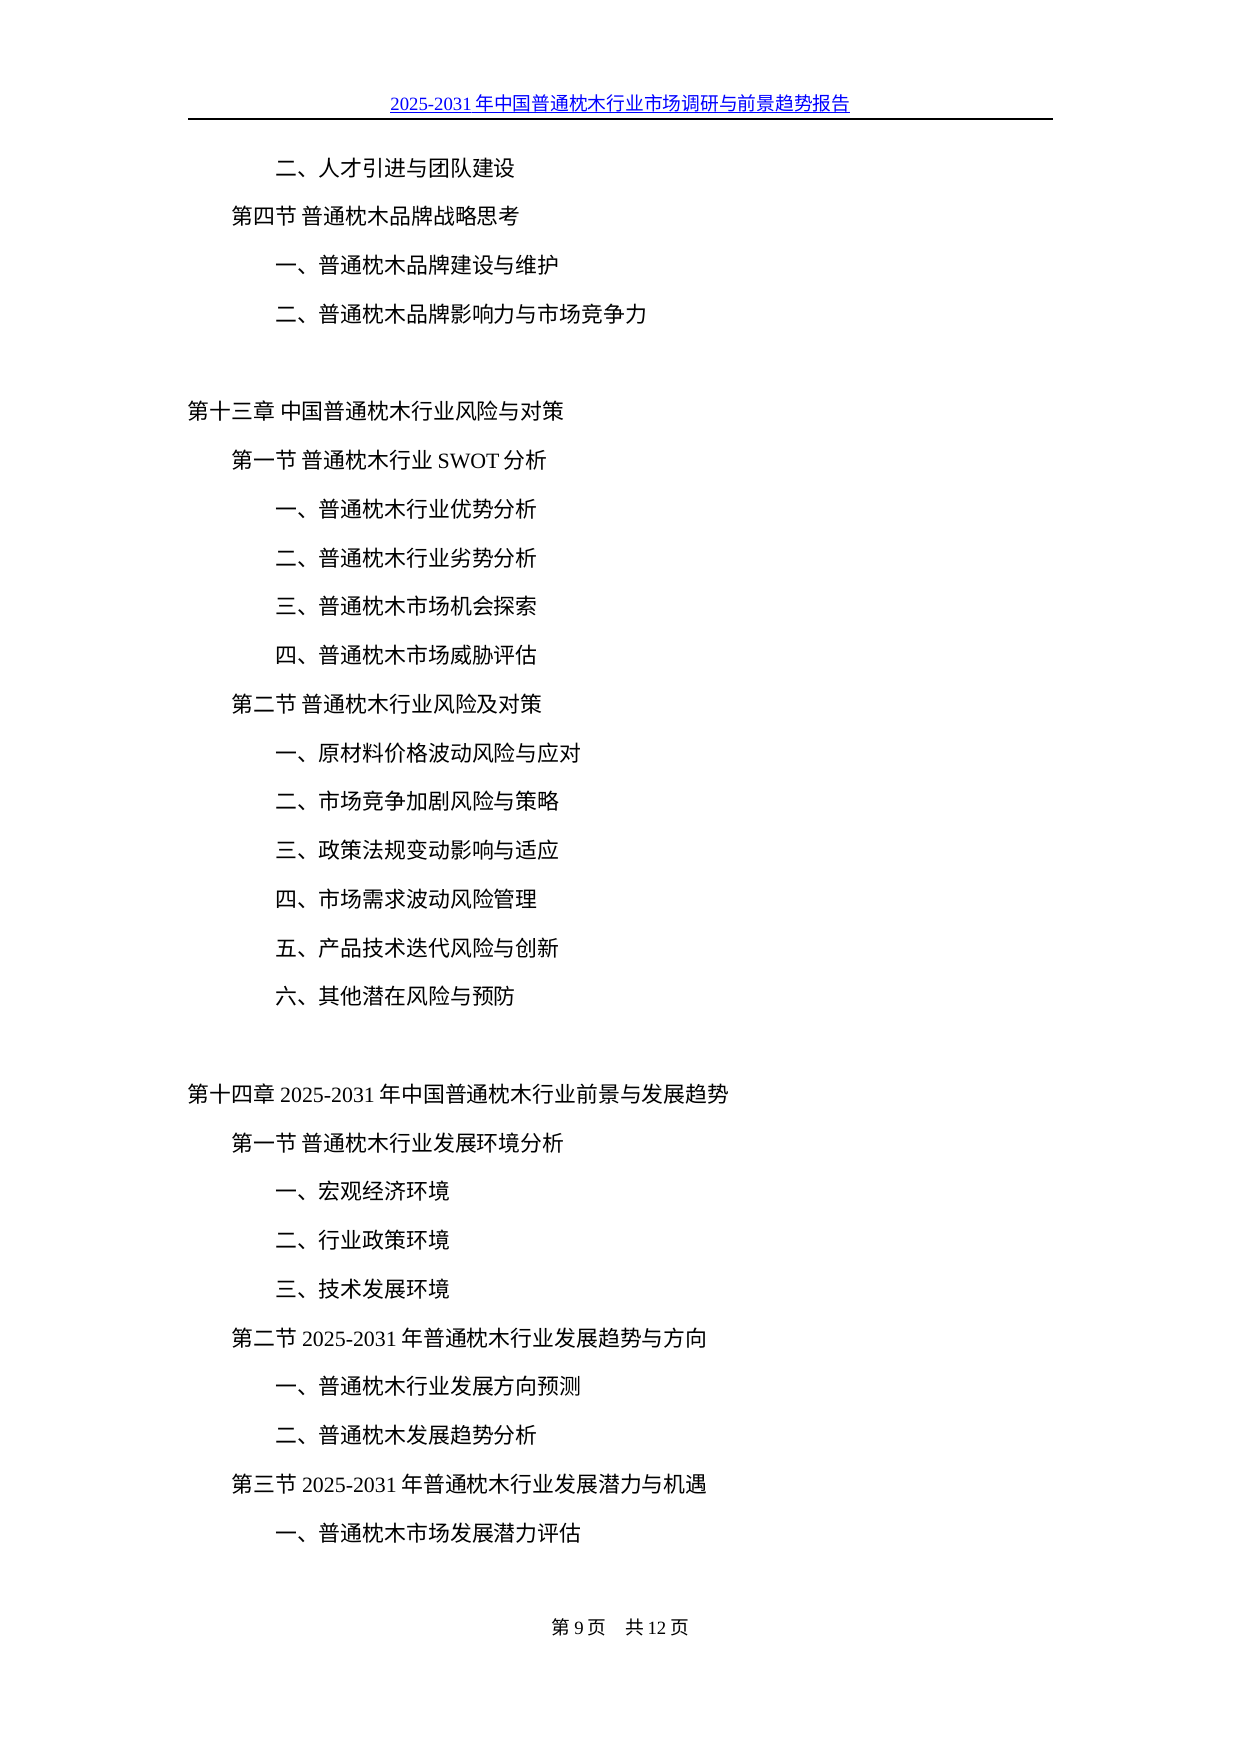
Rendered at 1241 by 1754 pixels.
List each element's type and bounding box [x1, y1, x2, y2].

text [187, 150, 1053, 1548]
